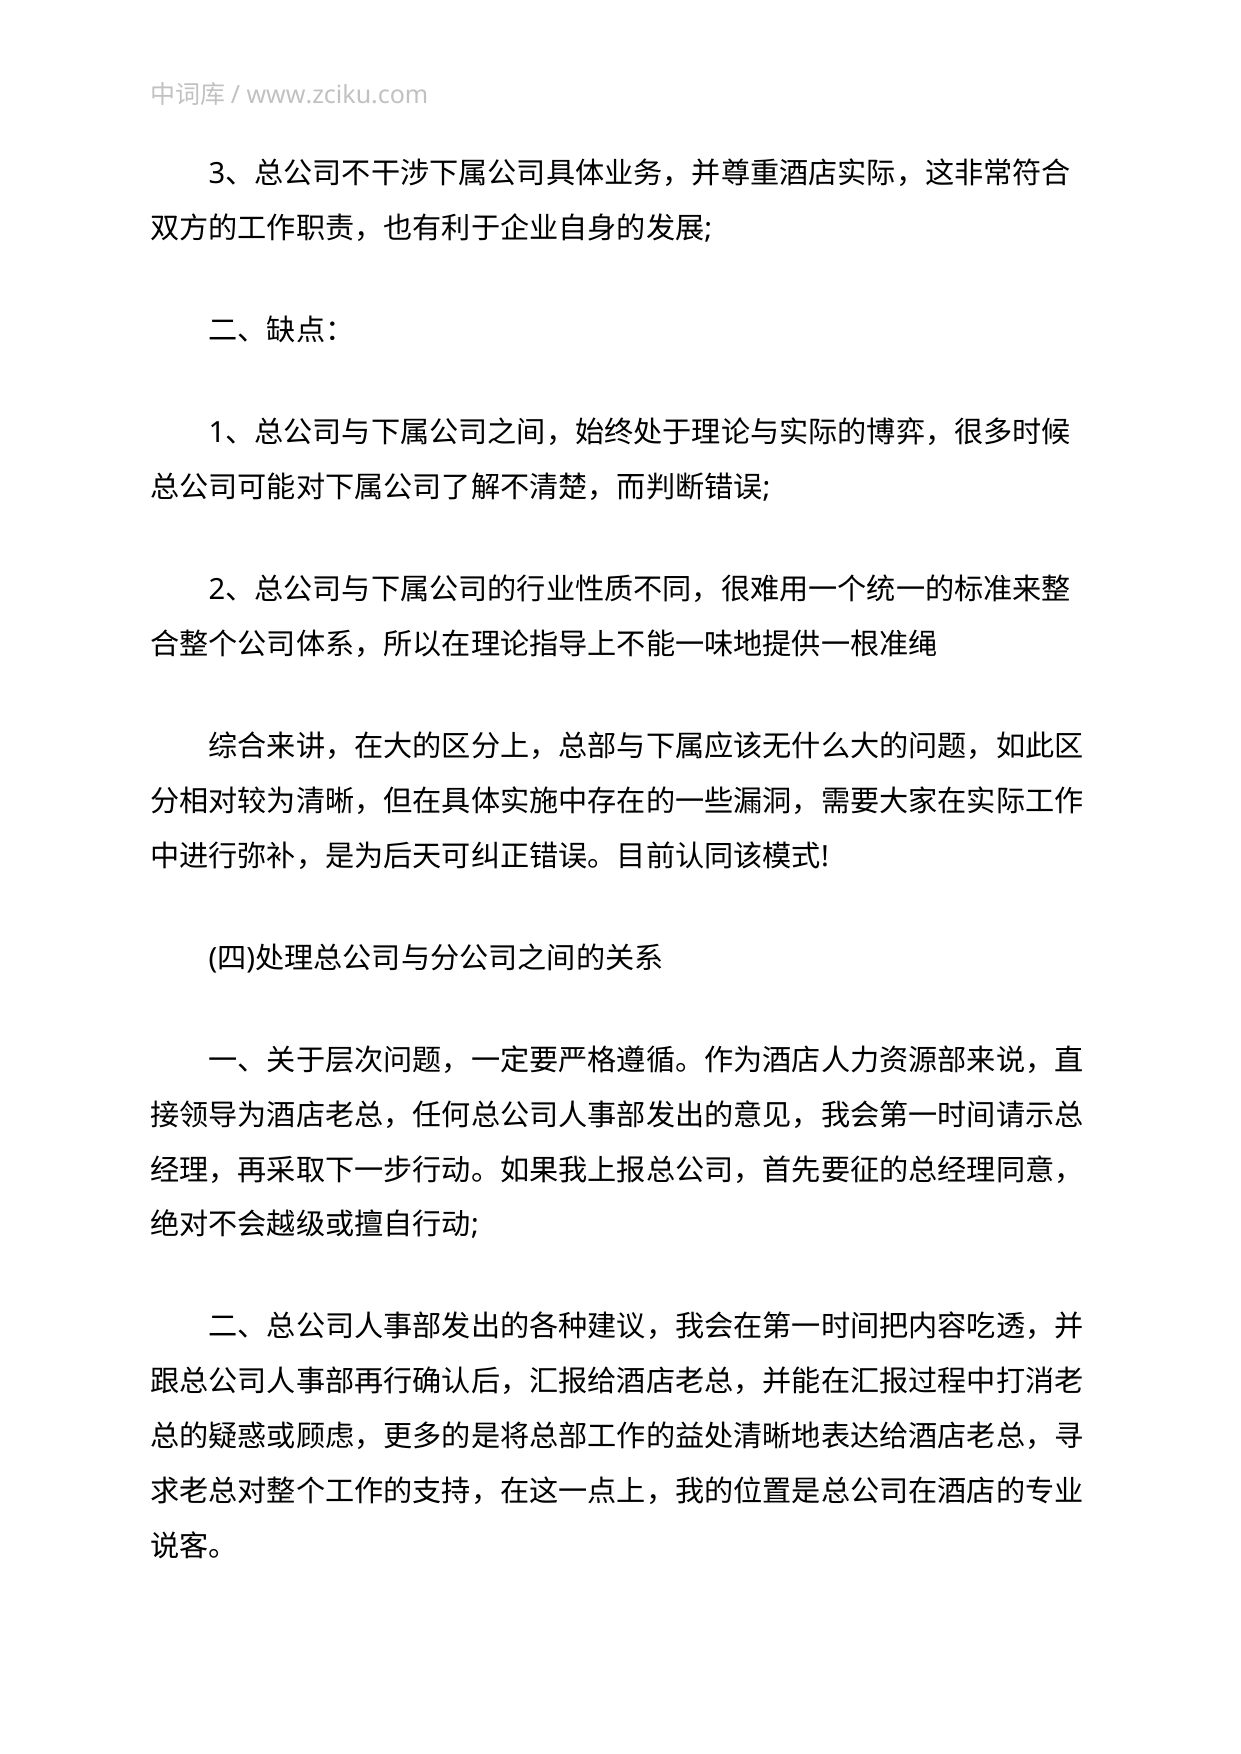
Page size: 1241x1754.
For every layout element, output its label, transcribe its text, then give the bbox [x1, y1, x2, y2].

text 3、总公司不干涉下属公司具体业务，并尊重酒店实际，这非常符合双方的工作职责，也有利于企业自身的发展; [150, 150, 1090, 247]
text 一、关于层次问题，一定要严格遵循。作为酒店人力资源部来说，直接领导为酒店老总，任何总公司人事部发出的意见，我会第一时间请示总经理，再采取下一步行动。如果我上报总公司，首先要征的总经理同意，绝对不会越级或擅自行动; [150, 1036, 1090, 1243]
text 二、总公司人事部发出的各种建议，我会在第一时间把内容吃透，并跟总公司人事部再行确认后，汇报给酒店老总，并能在汇报过程中打消老总的疑惑或顾虑，更多的是将总部工作的益处清晰地表达给酒店老总，寻求老总对整个工作的支持，在这一点上，我的位置是总公司在酒店的专业说客。 [150, 1303, 1090, 1565]
text 2、总公司与下属公司的行业性质不同，很难用一个统一的标准来整合整个公司体系，所以在理论指导上不能一味地提供一根准绳 [150, 566, 1090, 663]
text 二、缺点： [150, 307, 1090, 349]
text (四)处理总公司与分公司之间的关系 [150, 934, 1090, 977]
text 综合来讲，在大的区分上，总部与下属应该无什么大的问题，如此区分相对较为清晰，但在具体实施中存在的一些漏洞，需要大家在实际工作中进行弥补，是为后天可纠正错误。目前认同该模式! [150, 722, 1090, 875]
text 1、总公司与下属公司之间，始终处于理论与实际的博弈，很多时候总公司可能对下属公司了解不清楚，而判断错误; [150, 409, 1090, 506]
